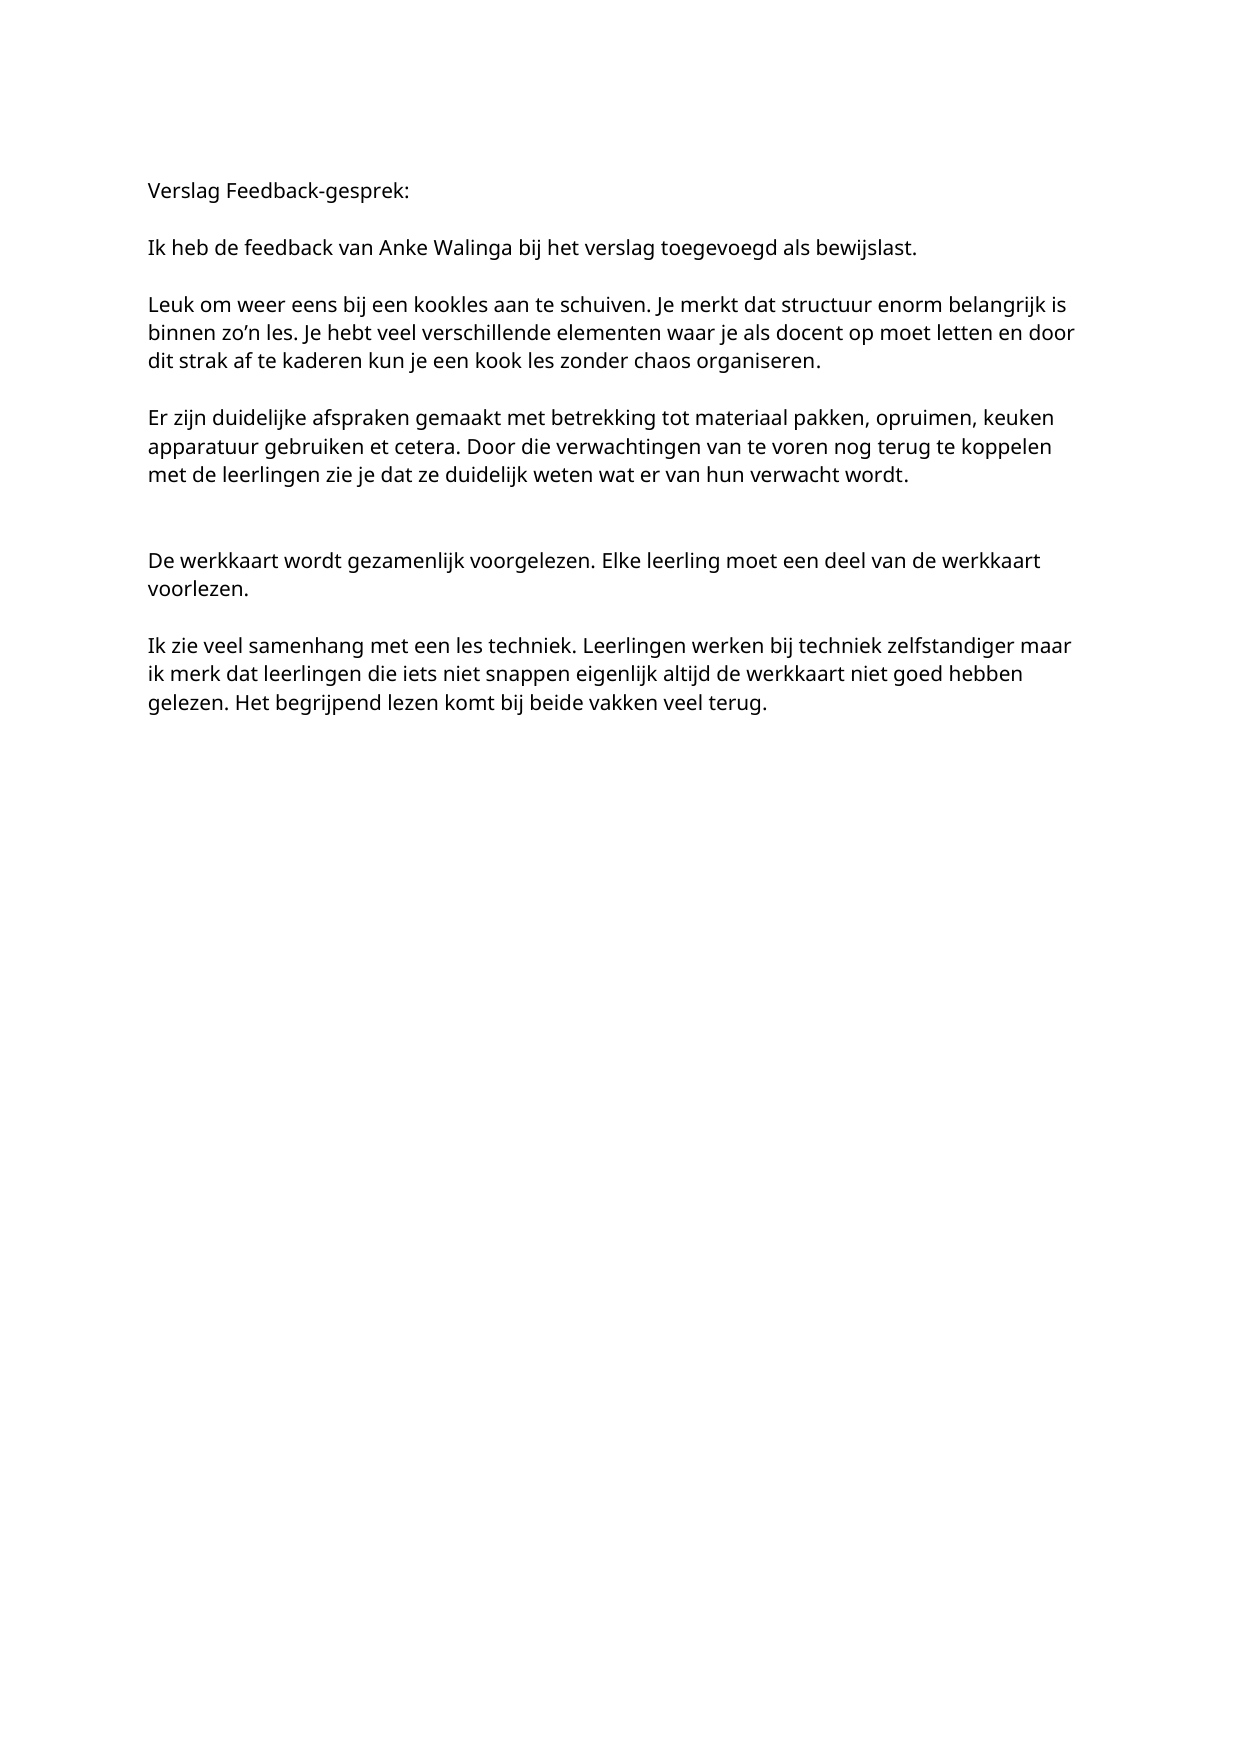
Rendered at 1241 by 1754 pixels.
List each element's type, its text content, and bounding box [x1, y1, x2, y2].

text Er zijn duidelijke afspraken gemaakt met betrekking tot materiaal pakken, opruimen, keuken apparatuur gebruiken et cetera. Door die verwachtingen van te voren nog terug te koppelen met de leerlingen zie je dat ze duidelijk weten wat er van hun verwacht wordt. [148, 403, 1093, 489]
text Ik heb de feedback van Anke Walinga bij het verslag toegevoegd als bewijslast. [148, 233, 1093, 261]
text Verslag Feedback-gesprek: [148, 176, 1093, 204]
text De werkkaart wordt gezamenlijk voorgelezen. Elke leerling moet een deel van de werkkaart voorlezen. [148, 546, 1093, 603]
text Leuk om weer eens bij een kookles aan te schuiven. Je merkt dat structuur enorm belangrijk is binnen zo’n les. Je hebt veel verschillende elementen waar je als docent op moet letten en door dit strak af te kaderen kun je een kook les zonder chaos organiseren. [148, 290, 1093, 375]
text Ik zie veel samenhang met een les techniek. Leerlingen werken bij techniek zelfstandiger maar ik merk dat leerlingen die iets niet snappen eigenlijk altijd de werkkaart niet goed hebben gelezen. Het begrijpend lezen komt bij beide vakken veel terug. [148, 631, 1093, 716]
